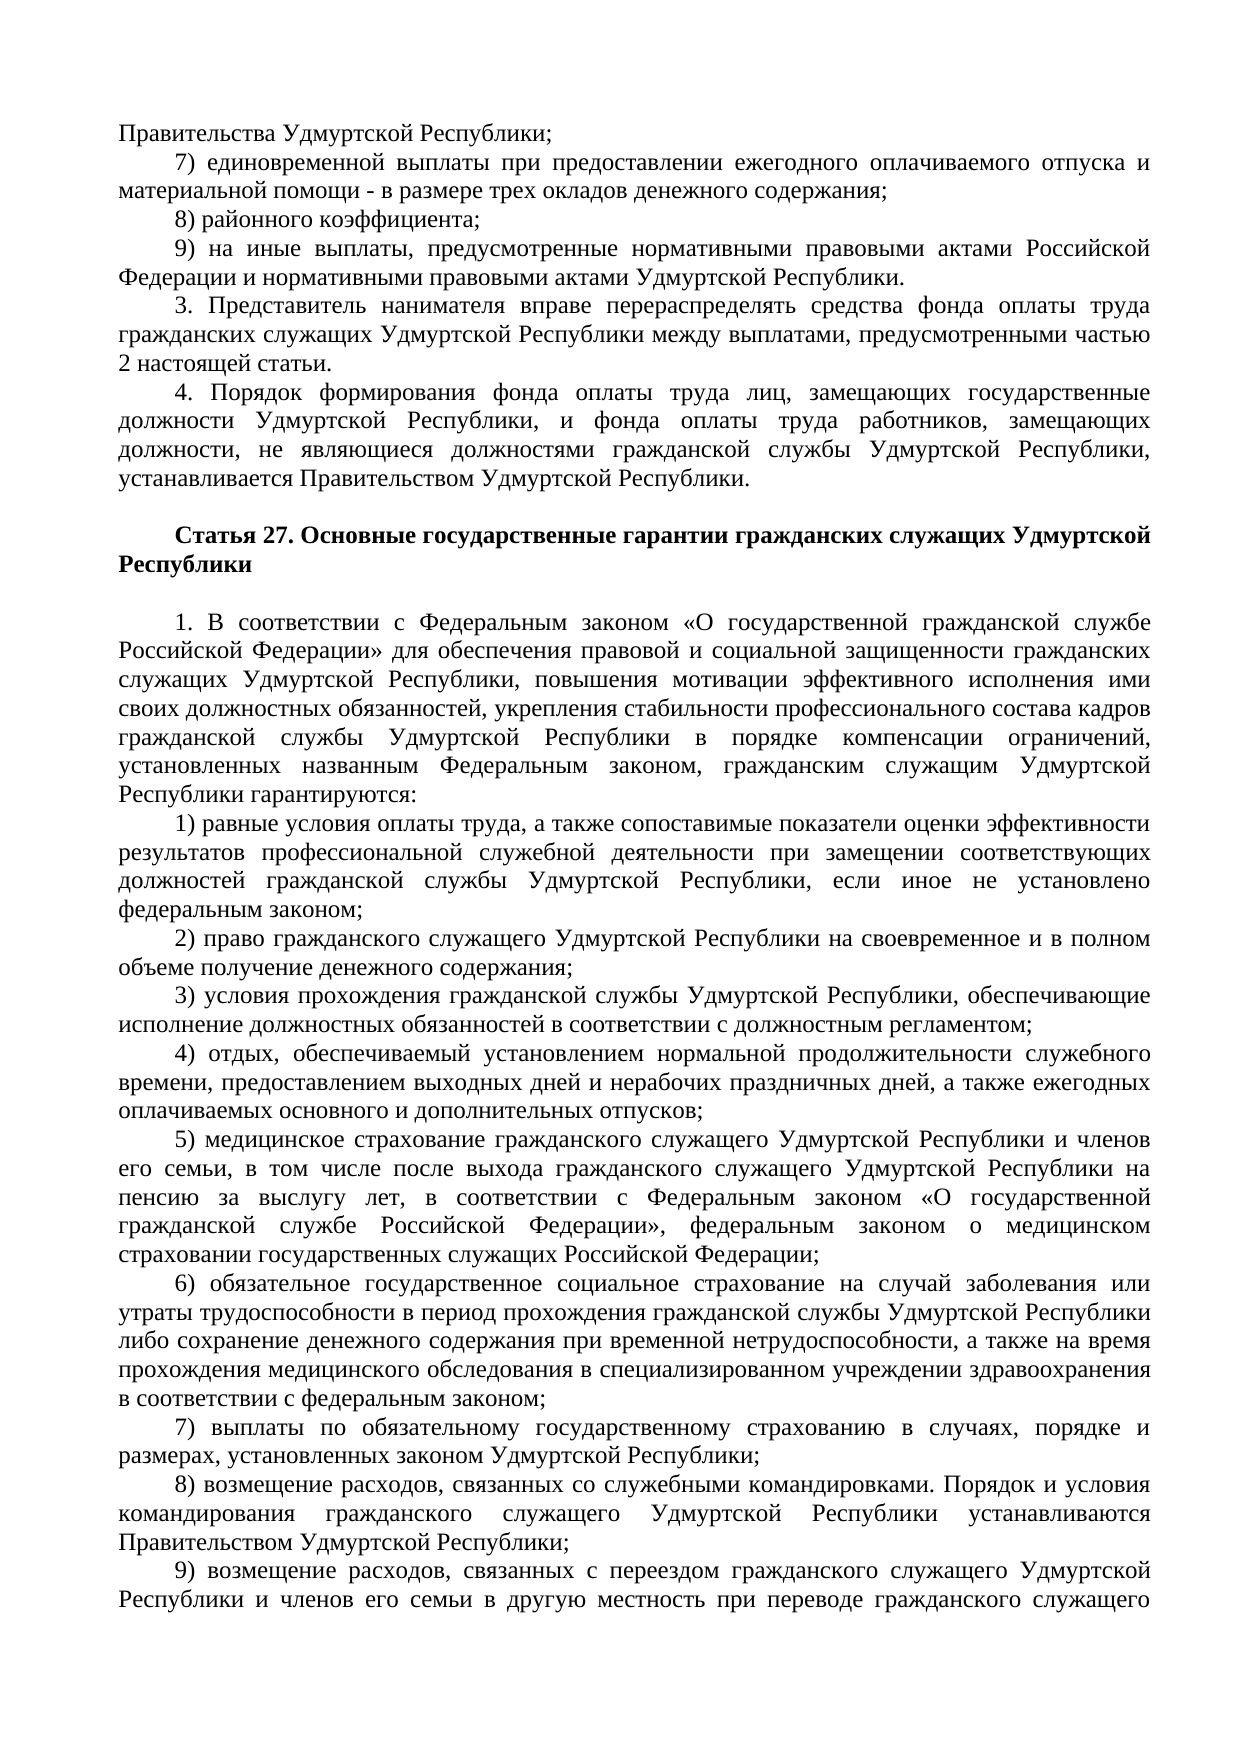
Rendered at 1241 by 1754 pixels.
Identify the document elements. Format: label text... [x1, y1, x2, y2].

text 7) выплаты по обязательному государственному страхованию в случаях, порядке и размерах, установленных законом Удмуртской Республики; [118, 1412, 1152, 1469]
text 2) право гражданского служащего Удмуртской Республики на своевременное и в полном объеме получение денежного содержания; [118, 923, 1152, 981]
text 7) единовременной выплаты при предоставлении ежегодного оплачиваемого отпуска и материальной помощи - в размере трех окладов денежного содержания; [118, 147, 1152, 204]
text 1) равные условия оплаты труда, а также сопоставимые показатели оценки эффективности результатов профессиональной служебной деятельности при замещении соответствующих должностей гражданской службы Удмуртской Республики, если иное не установлено федеральным законом; [118, 808, 1152, 923]
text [118, 118, 1152, 147]
text 9) на иные выплаты, предусмотренные нормативными правовыми актами Российской Федерации и нормативными правовыми актами Удмуртской Республики. [118, 233, 1152, 291]
text 8) возмещение расходов, связанных со служебными командировками. Порядок и условия командирования гражданского служащего Удмуртской Республики устанавливаются Правительством Удмуртской Республики; [118, 1469, 1152, 1556]
text 5) медицинское страхование гражданского служащего Удмуртской Республики и членов его семьи, в том числе после выхода гражданского служащего Удмуртской Республики на пенсию за выслугу лет, в соответствии с Федеральным законом «О государственной гражданской службе Российской Федерации», федеральным законом о медицинском страховании государственных служащих Российской Федерации; [118, 1124, 1152, 1268]
text 3) условия прохождения гражданской службы Удмуртской Республики, обеспечивающие исполнение должностных обязанностей в соответствии с должностным регламентом; [118, 981, 1152, 1038]
text 4) отдых, обеспечиваемый установлением нормальной продолжительности служебного времени, предоставлением выходных дней и нерабочих праздничных дней, а также ежегодных оплачиваемых основного и дополнительных отпусков; [118, 1038, 1152, 1124]
text 8) районного коэффициента; [118, 204, 1152, 233]
text 3. Представитель нанимателя вправе перераспределять средства фонда оплаты труда гражданских служащих Удмуртской Республики между выплатами, предусмотренными частью 2 настоящей статьи. [118, 291, 1152, 377]
text Статья 27. Основные государственные гарантии гражданских служащих Удмуртской Республики [118, 521, 1152, 578]
text 1. В соответствии с Федеральным законом «О государственной гражданской службе Российской Федерации» для обеспечения правовой и социальной защищенности гражданских служащих Удмуртской Республики, повышения мотивации эффективного исполнения ими своих должностных обязанностей, укрепления стабильности профессионального состава кадров гражданской службы Удмуртской Республики в порядке компенсации ограничений, установленных названным Федеральным законом, гражданским служащим Удмуртской Республики гарантируются: [118, 607, 1152, 808]
text 6) обязательное государственное социальное страхование на случай заболевания или утраты трудоспособности в период прохождения гражданской службы Удмуртской Республики либо сохранение денежного содержания при временной нетрудоспособности, а также на время прохождения медицинского обследования в специализированном учреждении здравоохранения в соответствии с федеральным законом; [118, 1268, 1152, 1412]
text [118, 1556, 1152, 1613]
text 4. Порядок формирования фонда оплаты труда лиц, замещающих государственные должности Удмуртской Республики, и фонда оплаты труда работников, замещающих должности, не являющиеся должностями гражданской службы Удмуртской Республики, устанавливается Правительством Удмуртской Республики. [118, 377, 1152, 492]
